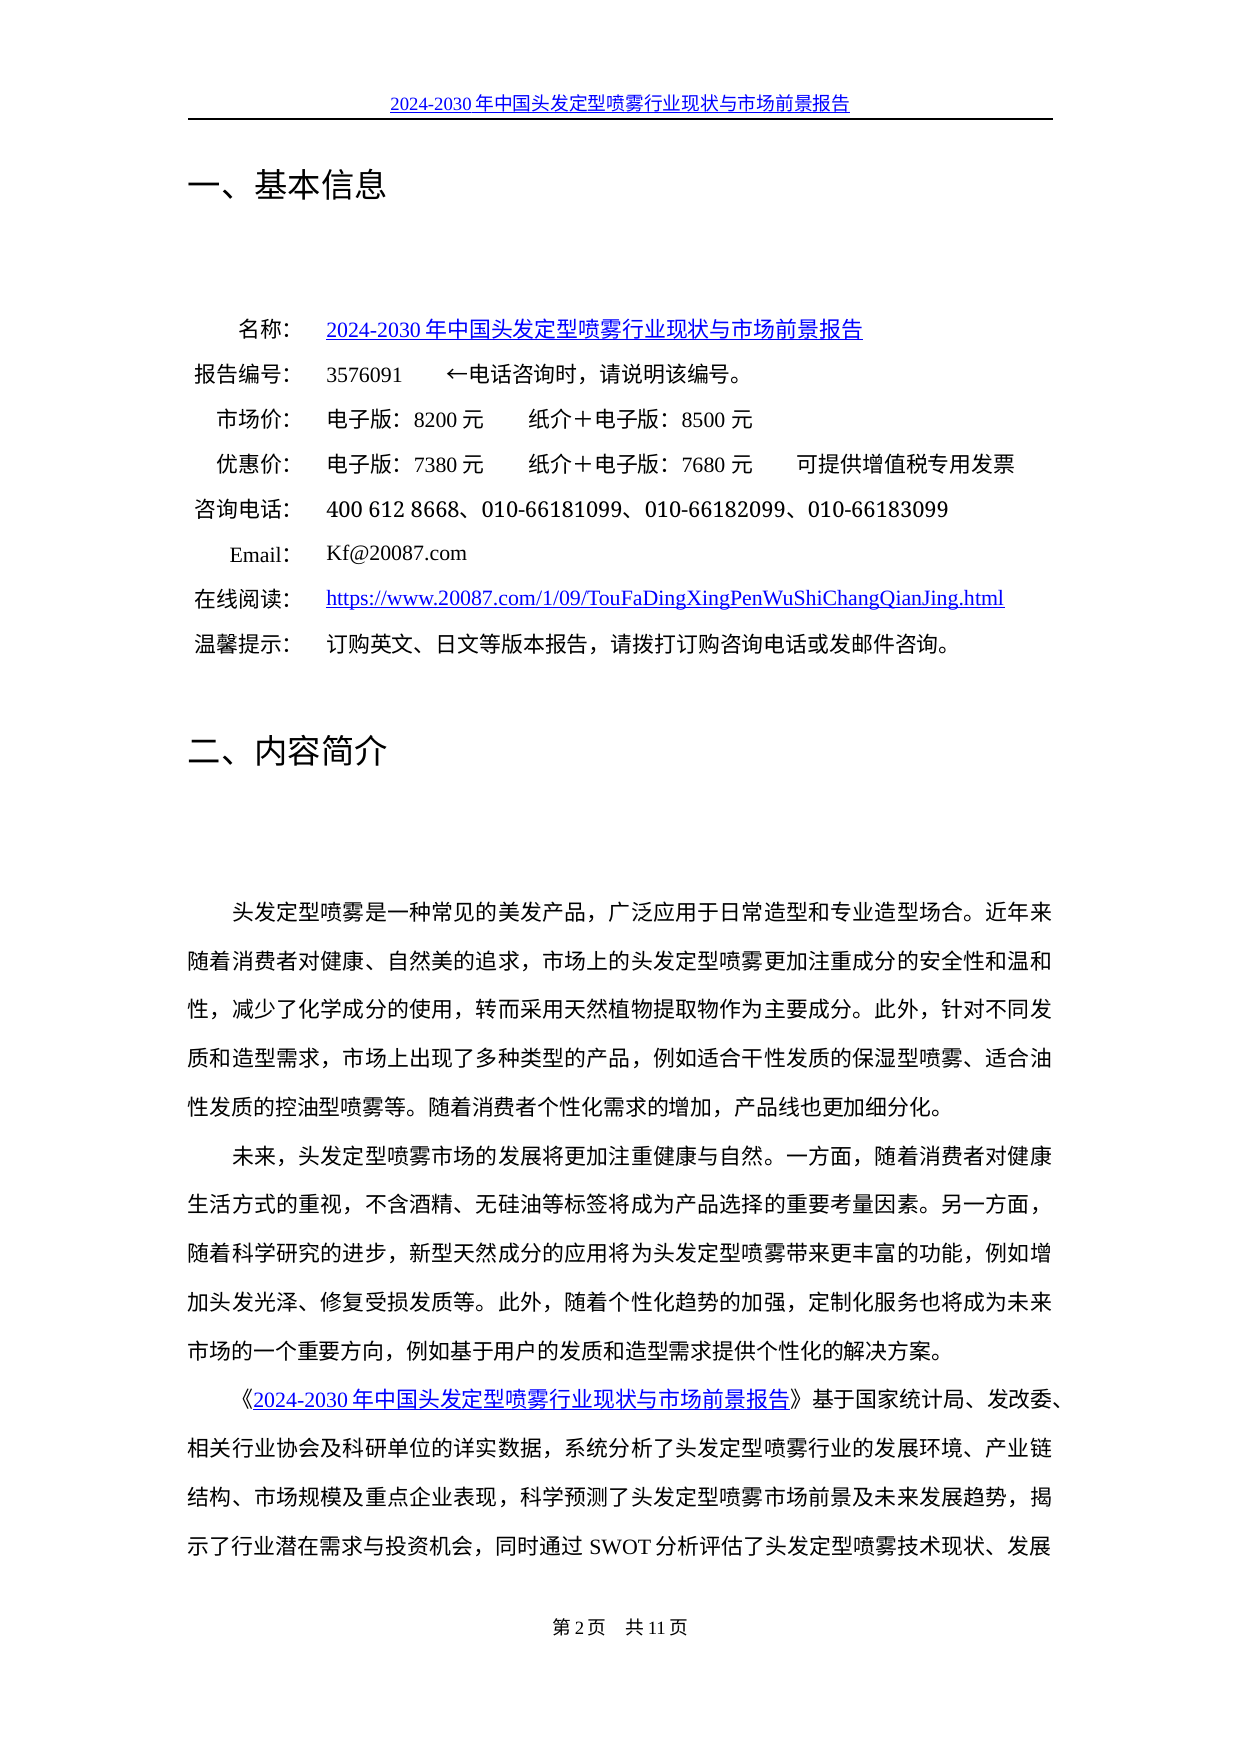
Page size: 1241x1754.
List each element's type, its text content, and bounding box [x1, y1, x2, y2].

table_cell 在线阅读： [167, 582, 315, 627]
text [187, 894, 1053, 1561]
table_cell 市场价： [167, 402, 315, 447]
table_cell Kf@20087.com [315, 537, 1073, 582]
table_cell 电子版：7380 元 纸介＋电子版：7680 元 可提供增值税专用发票 [315, 447, 1073, 492]
table_cell 优惠价： [167, 447, 315, 492]
title 一、基本信息 [187, 150, 1053, 215]
table_cell 400 612 8668、010-66181099、010-66182099、010-66183099 [315, 492, 1073, 537]
table_cell 订购英文、日文等版本报告，请拨打订购咨询电话或发邮件咨询。 [315, 627, 1073, 672]
title 二、内容简介 [187, 717, 1053, 782]
table_cell [315, 582, 1073, 627]
table_cell 温馨提示： [167, 627, 315, 672]
table_header 名称： [167, 312, 315, 357]
table_cell 报告编号： [167, 357, 315, 402]
table_cell 咨询电话： [167, 492, 315, 537]
table_cell 3576091 ←电话咨询时，请说明该编号。 [315, 357, 1073, 402]
table_cell Email： [167, 537, 315, 582]
table_cell 电子版：8200 元 纸介＋电子版：8500 元 [315, 402, 1073, 447]
table_header 2024-2030年中国头发定型喷雾行业现状与市场前景报告 [315, 312, 1073, 357]
